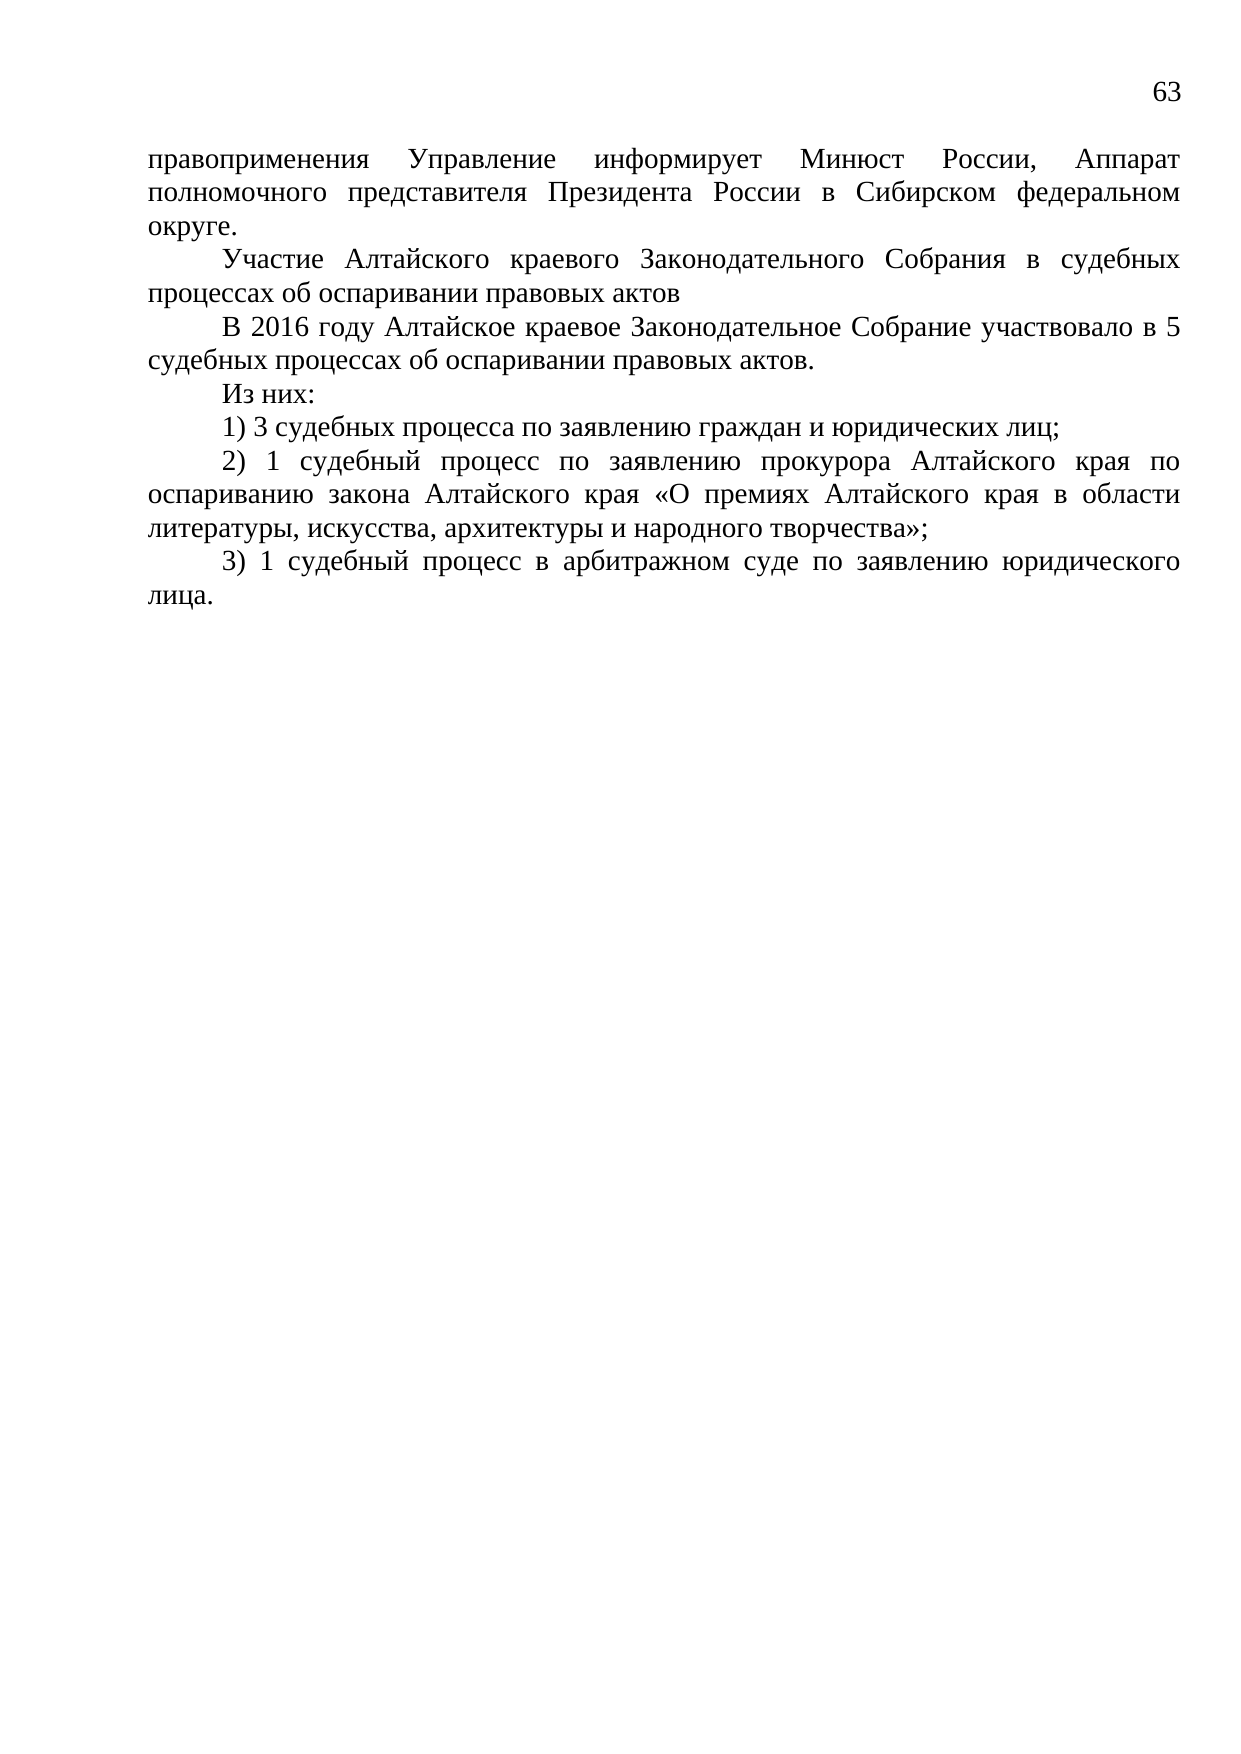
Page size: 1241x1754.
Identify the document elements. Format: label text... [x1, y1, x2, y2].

text 2) 1 судебный процесс по заявлению прокурора Алтайского края по оспариванию закона Алтайского края «О премиях Алтайского края в области литературы, искусства, архитектуры и народного творчества»; [148, 443, 1181, 543]
text 1) 3 судебных процесса по заявлению граждан и юридических лиц; [148, 409, 1181, 443]
text Из них: [148, 376, 1181, 409]
text 3) 1 судебный процесс в арбитражном суде по заявлению юридического лица. [148, 543, 1181, 611]
text В 2016 году Алтайское краевое Законодательное Собрание участвовало в 5 судебных процессах об оспаривании правовых актов. [148, 309, 1181, 376]
text Участие Алтайского краевого Законодательного Собрания в судебных процессах об оспаривании правовых актов [148, 242, 1181, 309]
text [148, 141, 1181, 242]
